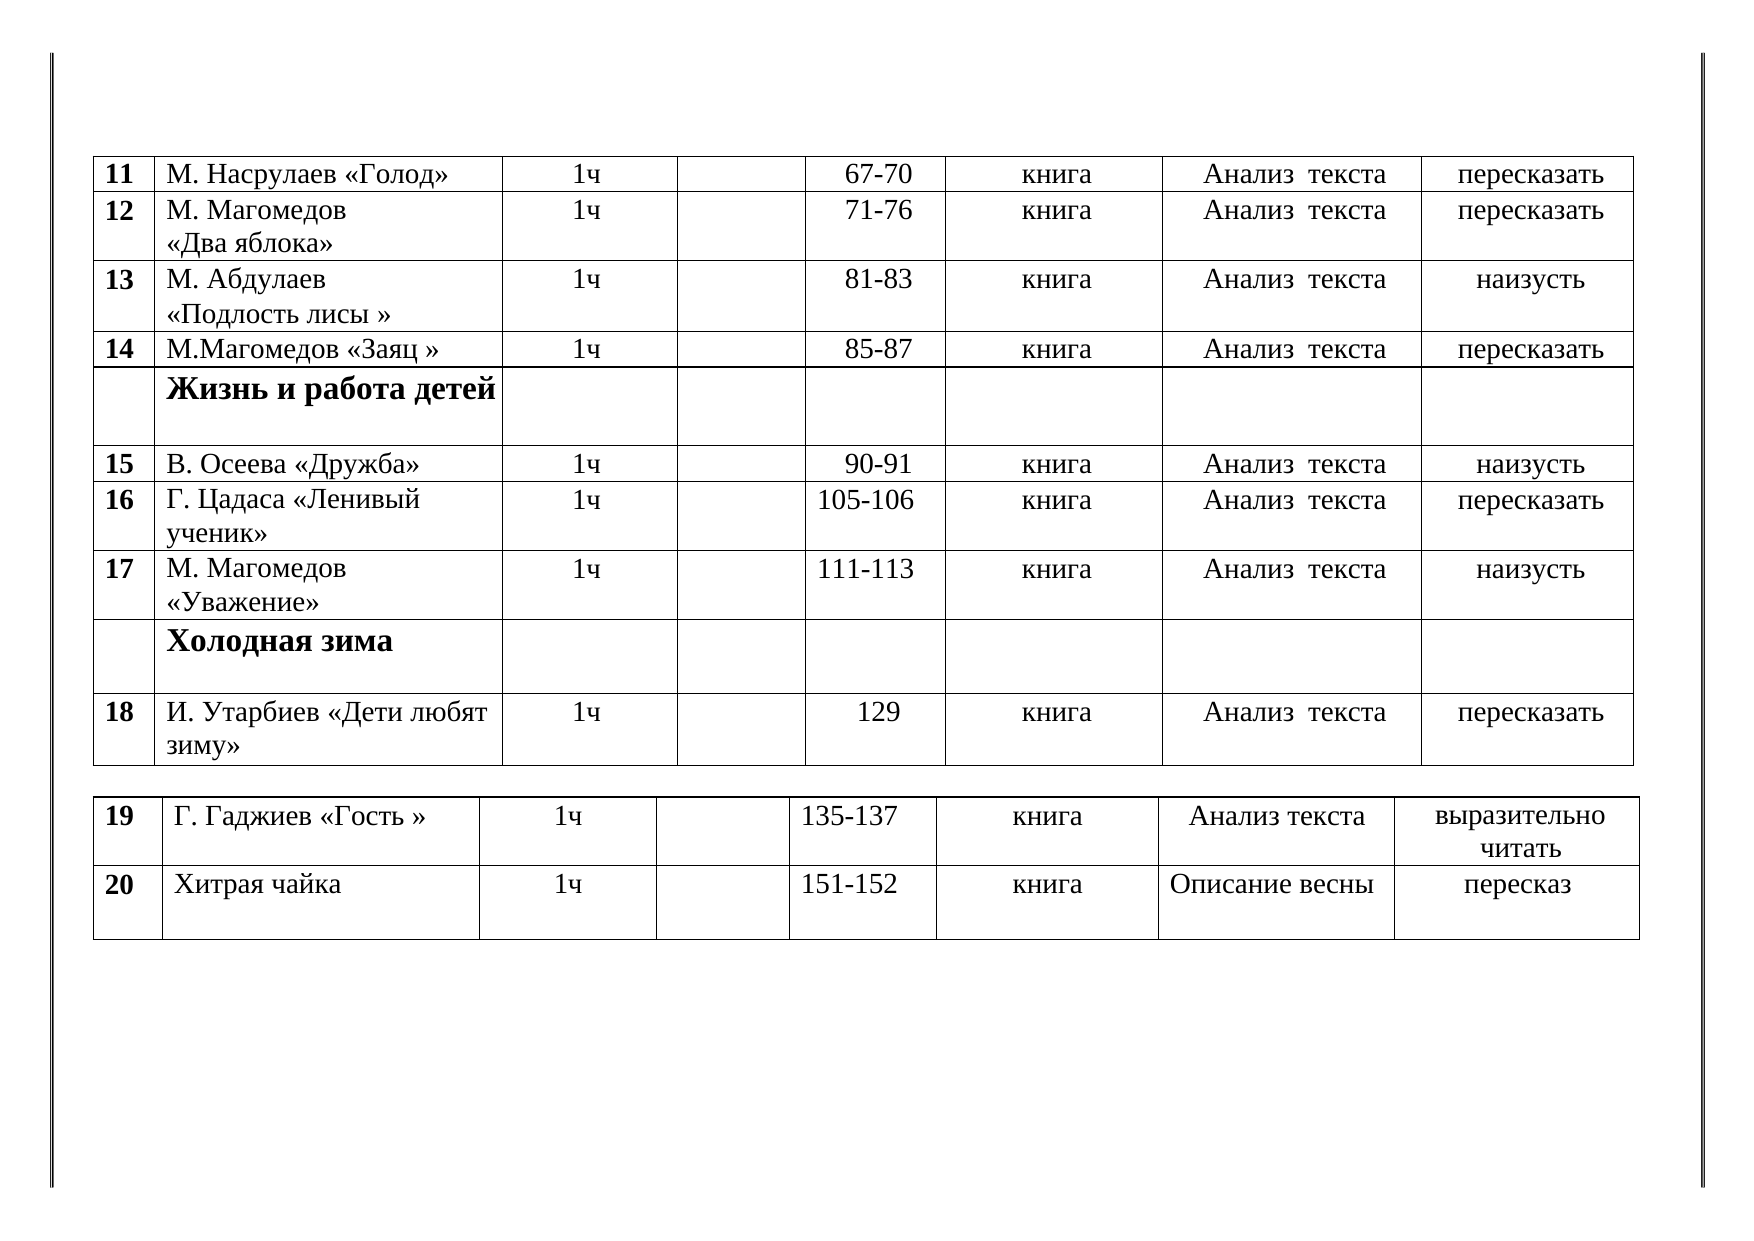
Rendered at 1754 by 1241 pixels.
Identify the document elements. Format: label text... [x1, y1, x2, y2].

table_cell наизусть [1422, 551, 1633, 619]
table_cell [678, 551, 805, 619]
table_cell Анализ текста [1163, 332, 1421, 366]
table_cell [806, 620, 945, 693]
table_cell книга [946, 446, 1162, 481]
table_cell Хитрая чайка [163, 866, 479, 939]
table_cell Описание весны [1159, 866, 1394, 939]
table_cell 81-83 [806, 261, 945, 331]
table_cell Анализ текста [1163, 261, 1421, 331]
table_cell пересказать [1422, 192, 1633, 260]
table_header М. Насрулаев «Голод» [155, 157, 502, 191]
table_cell 18 [94, 694, 154, 764]
table_cell 1ч [503, 261, 677, 331]
table_cell 14 [94, 332, 154, 366]
table_cell [946, 620, 1162, 693]
table_cell книга [946, 482, 1162, 550]
table_cell В. Осеева «Дружба» [155, 446, 502, 481]
table_cell [678, 332, 805, 366]
table_cell [657, 866, 789, 939]
table_cell Г. Цадаса «Ленивый ученик» [155, 482, 502, 550]
table_cell [1163, 620, 1421, 693]
table_cell пересказать [1422, 482, 1633, 550]
table_cell книга [946, 192, 1162, 260]
table_cell 1ч [503, 446, 677, 481]
table_header 67-70 [806, 157, 945, 191]
table_header 1ч [480, 798, 656, 865]
table_cell 1ч [480, 866, 656, 939]
table_cell [678, 261, 805, 331]
table_cell книга [946, 261, 1162, 331]
table_cell М.Магомедов «Заяц » [155, 332, 502, 366]
table_cell Анализ текста [1163, 192, 1421, 260]
table_cell [806, 368, 945, 445]
table_cell [1163, 368, 1421, 445]
table_cell 1ч [503, 192, 677, 260]
table_cell 129 [806, 694, 945, 764]
table_cell 151-152 [790, 866, 936, 939]
table_cell книга [946, 332, 1162, 366]
table_cell 1ч [503, 482, 677, 550]
table_cell книга [946, 551, 1162, 619]
table_cell [946, 368, 1162, 445]
table_cell [1422, 368, 1633, 445]
table_cell [678, 694, 805, 764]
table_cell 1ч [503, 694, 677, 764]
table_header книга [937, 798, 1158, 865]
table_header 135-137 [790, 798, 936, 865]
table_header [678, 157, 805, 191]
table_header 19 [94, 798, 162, 865]
table_cell 15 [94, 446, 154, 481]
table_cell [503, 368, 677, 445]
table_cell [1422, 620, 1633, 693]
table_header 1ч [503, 157, 677, 191]
table_cell М. Абдулаев «Подлость лисы » [155, 261, 502, 331]
table_cell 13 [94, 261, 154, 331]
table_cell 71-76 [806, 192, 945, 260]
table_cell М. Магомедов «Два яблока» [155, 192, 502, 260]
table_cell наизусть [1422, 261, 1633, 331]
table_cell И. Утарбиев «Дети любят зиму» [155, 694, 502, 764]
table_cell [678, 446, 805, 481]
table_cell [678, 368, 805, 445]
table_cell 12 [94, 192, 154, 260]
table_cell наизусть [1422, 446, 1633, 481]
table_header Анализ текста [1159, 798, 1394, 865]
table_cell Жизнь и работа детей [155, 368, 502, 445]
table_header пересказать [1422, 157, 1633, 191]
table_cell [678, 482, 805, 550]
table_cell [94, 620, 154, 693]
table_cell 90-91 [806, 446, 945, 481]
table_cell [94, 368, 154, 445]
table_cell 105-106 [806, 482, 945, 550]
table_cell [678, 192, 805, 260]
table_cell М. Магомедов «Уважение» [155, 551, 502, 619]
table_cell Холодная зима [155, 620, 502, 693]
table_cell пересказать [1422, 694, 1633, 764]
table_cell пересказать [1422, 332, 1633, 366]
table_header 11 [94, 157, 154, 191]
table_cell 85-87 [806, 332, 945, 366]
table_cell 111-113 [806, 551, 945, 619]
table_cell книга [946, 694, 1162, 764]
table_cell пересказ [1395, 866, 1639, 939]
table_cell Анализ текста [1163, 446, 1421, 481]
table_cell [503, 620, 677, 693]
table_cell 17 [94, 551, 154, 619]
table_cell 1ч [503, 332, 677, 366]
table_header выразительно читать [1395, 798, 1639, 865]
table_cell Анализ текста [1163, 551, 1421, 619]
table_cell [678, 620, 805, 693]
table_header книга [946, 157, 1162, 191]
table_cell 20 [94, 866, 162, 939]
table_cell 1ч [503, 551, 677, 619]
table_cell книга [937, 866, 1158, 939]
table_header [657, 798, 789, 865]
table_header Г. Гаджиев «Гость » [163, 798, 479, 865]
table_cell 16 [94, 482, 154, 550]
table_cell Анализ текста [1163, 482, 1421, 550]
table_cell Анализ текста [1163, 694, 1421, 764]
table_header Анализ текста [1163, 157, 1421, 191]
